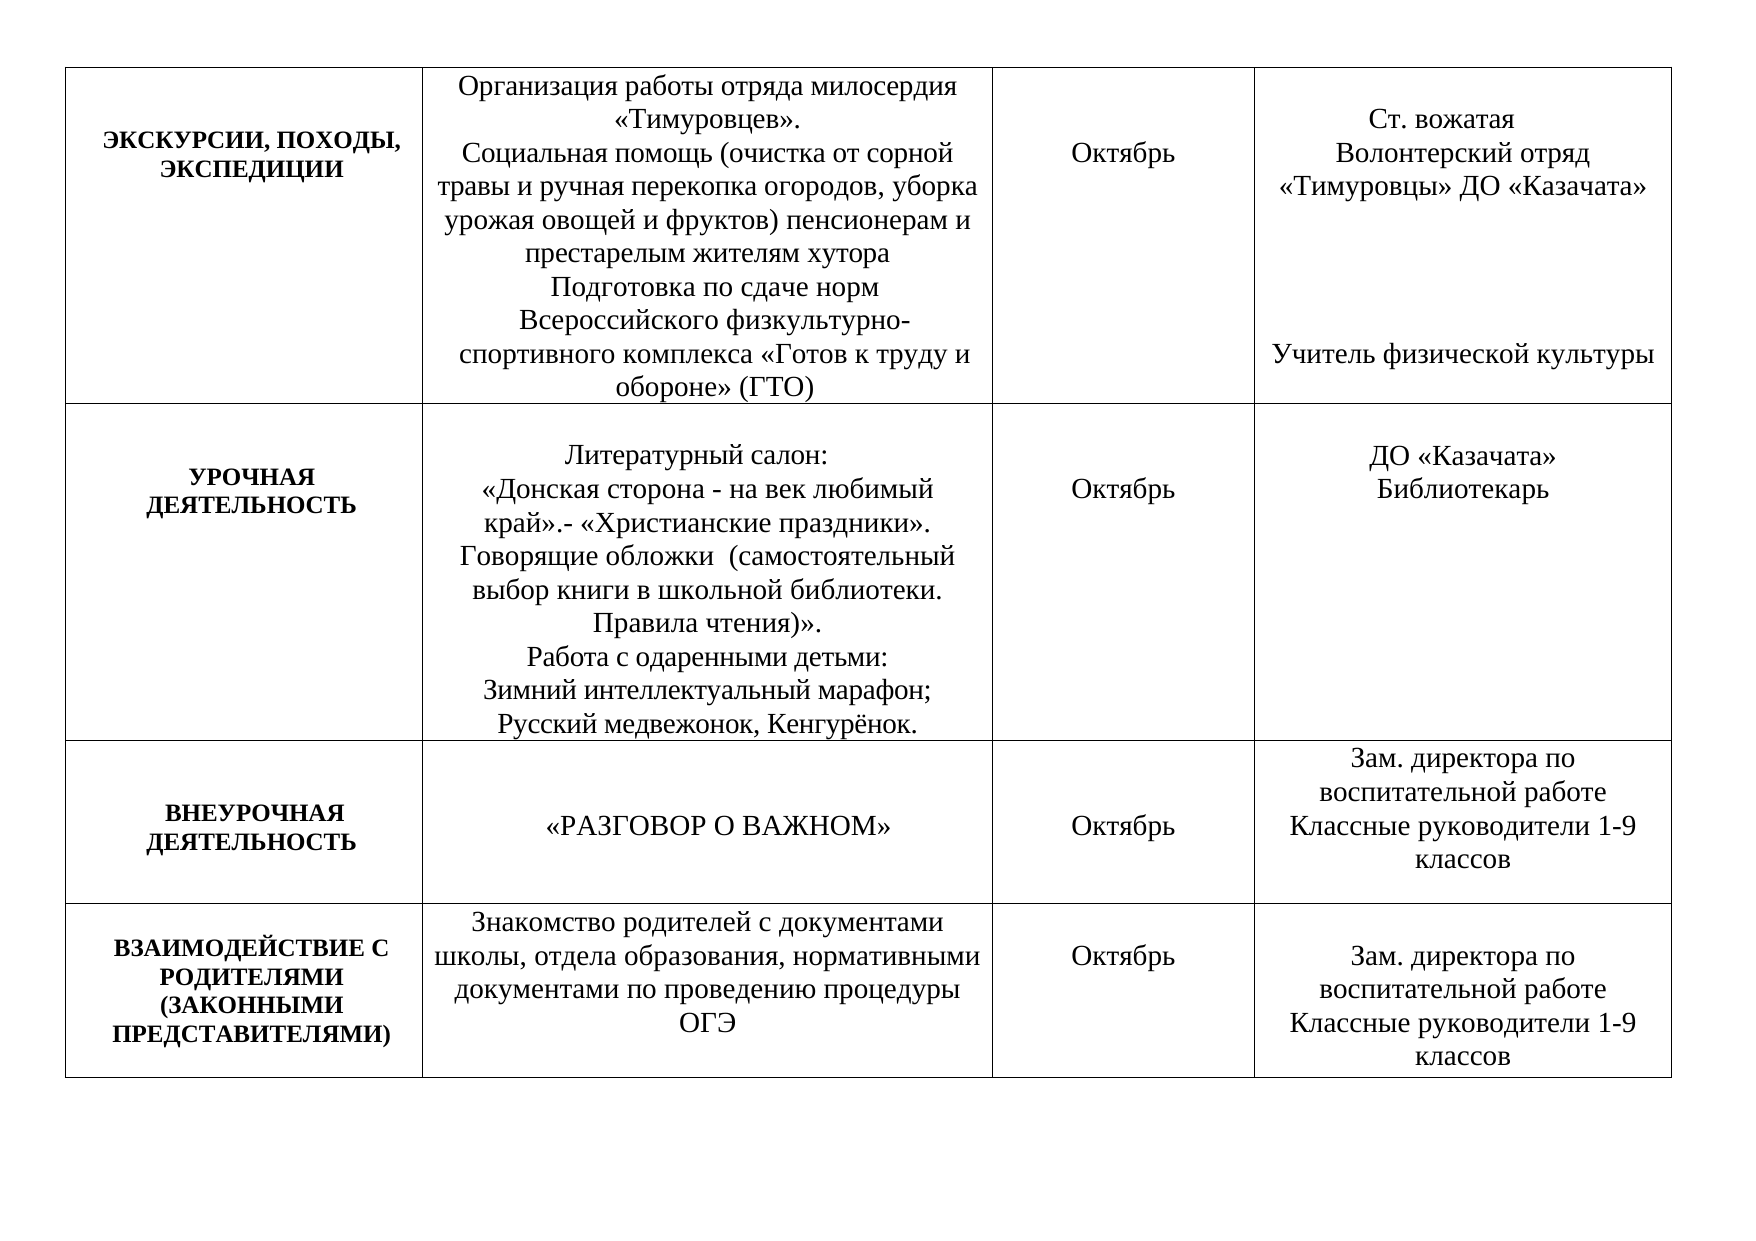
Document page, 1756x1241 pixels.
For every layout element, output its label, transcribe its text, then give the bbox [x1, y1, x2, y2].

table_cell Организация работы отряда милосердия «Тимуровцев». Социальная помощь (очистка от сорной травы и ручная перекопка огородов, уборка урожая овощей и фруктов) пенсионерам и престарелым жителям хутора Подготовка по сдаче норм Всероссийского физкультурно-спортивного комплекса «Готов к труду и обороне» (ГТО) [423, 68, 992, 403]
table_cell Ст. вожатая Волонтерский отряд «Тимуровцы» ДО «Казачата» Учитель физической культуры [1255, 68, 1671, 403]
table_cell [66, 904, 422, 1077]
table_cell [1255, 904, 1671, 1077]
table_cell Октябрь [993, 904, 1254, 1077]
table_cell Зам. директора по воспитательной работе Классные руководители 1-9 классов [1255, 741, 1671, 903]
table_cell ДО «Казачата» Библиотекарь [1255, 404, 1671, 739]
table_cell «РАЗГОВОР О ВАЖНОМ» [423, 741, 992, 903]
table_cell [423, 904, 992, 1077]
table_cell УРОЧНАЯ ДЕЯТЕЛЬНОСТЬ [66, 404, 422, 739]
table_cell Октябрь [993, 741, 1254, 903]
table_cell Литературный салон: «Донская сторона - на век любимый край».- «Христианские праздники». Говорящие обложки (самостоятельный выбор книги в школьной библиотеки. Правила чтения)». Работа с одаренными детьми: Зимний интеллектуальный марафон; Русский медвежонок, Кенгурёнок. [423, 404, 992, 739]
table_cell ВНЕУРОЧНАЯ ДЕЯТЕЛЬНОСТЬ [66, 741, 422, 903]
table_cell ЭКСКУРСИИ, ПОХОДЫ, ЭКСПЕДИЦИИ [66, 68, 422, 403]
table_cell Октябрь [993, 404, 1254, 739]
table_cell Октябрь [993, 68, 1254, 403]
